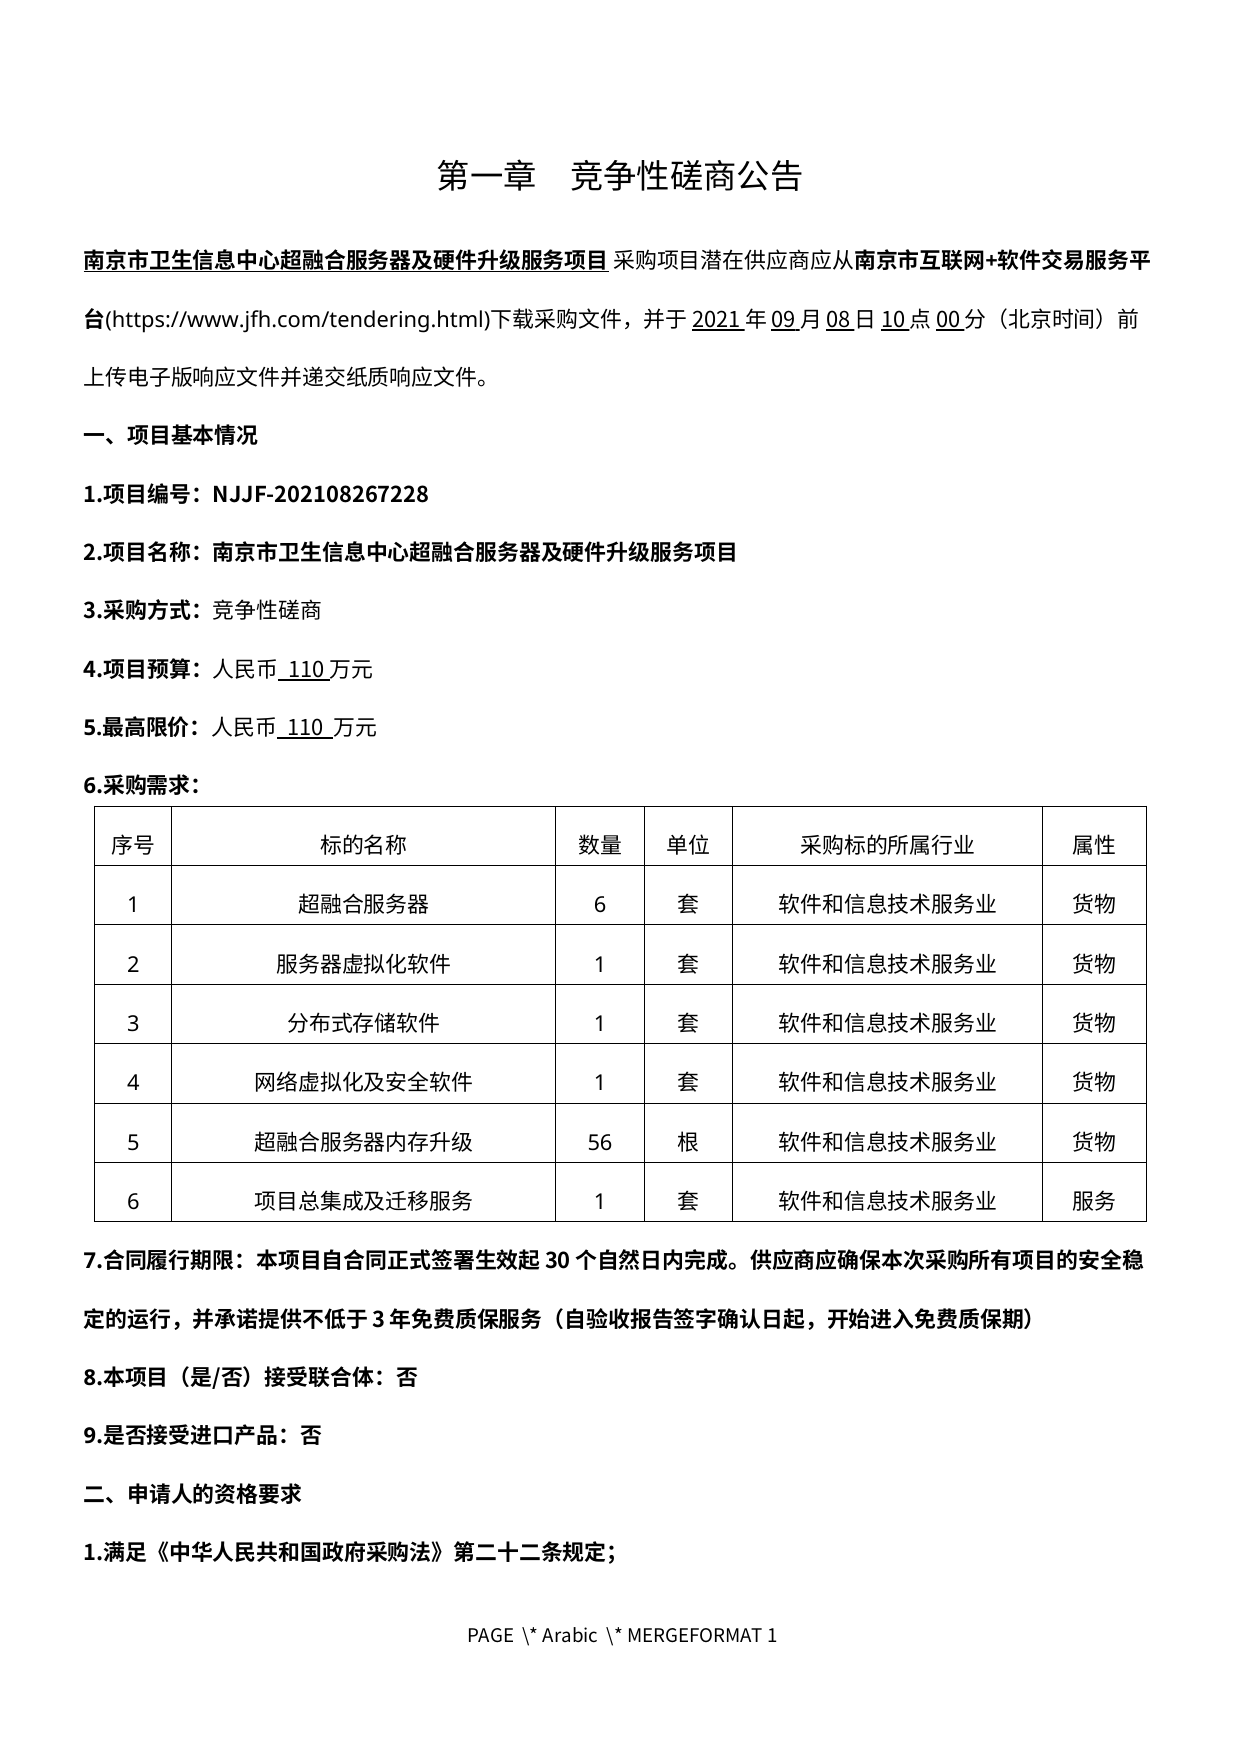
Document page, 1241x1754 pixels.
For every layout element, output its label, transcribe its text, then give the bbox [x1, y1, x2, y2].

table_cell 56 [556, 1104, 644, 1162]
table_cell 1 [556, 925, 644, 984]
table_cell 软件和信息技术服务业 [733, 985, 1042, 1043]
table_cell 服务 [1043, 1163, 1146, 1221]
table_cell 软件和信息技术服务业 [733, 866, 1042, 924]
table_header 标的名称 [172, 807, 555, 865]
subtitle 2.项目名称：南京市卫生信息中心超融合服务器及硬件升级服务项目 [83, 514, 1157, 572]
table_cell 超融合服务器内存升级 [172, 1104, 555, 1162]
subtitle 二、申请人的资格要求 [83, 1456, 1157, 1514]
subtitle 3.采购方式：竞争性磋商 [83, 572, 1157, 631]
table_cell 软件和信息技术服务业 [733, 1104, 1042, 1162]
table_cell 套 [645, 1044, 732, 1102]
subtitle 9.是否接受进口产品：否 [83, 1397, 1157, 1456]
subtitle 7.合同履行期限：本项目自合同正式签署生效起30个自然日内完成。供应商应确保本次采购所有项目的安全稳定的运行，并承诺提供不低于3年免费质保服务（自验收报告签字确认日起，开始进入免费质保期） [83, 1222, 1157, 1339]
subtitle 4.项目预算：人民币 110 万元 [83, 631, 1157, 689]
table_cell 套 [645, 1163, 732, 1221]
table_cell 项目总集成及迁移服务 [172, 1163, 555, 1221]
table_cell 超融合服务器 [172, 866, 555, 924]
table_cell 套 [645, 866, 732, 924]
table_cell 网络虚拟化及安全软件 [172, 1044, 555, 1102]
table_header 采购标的所属行业 [733, 807, 1042, 865]
table_cell 软件和信息技术服务业 [733, 1044, 1042, 1102]
subtitle 8.本项目（是/否）接受联合体：否 [83, 1339, 1157, 1397]
table_cell 根 [645, 1104, 732, 1162]
table_header 属性 [1043, 807, 1146, 865]
table_cell 软件和信息技术服务业 [733, 1163, 1042, 1221]
table_cell 分布式存储软件 [172, 985, 555, 1043]
table_cell 软件和信息技术服务业 [733, 925, 1042, 984]
table_cell 1 [556, 1163, 644, 1221]
table_cell 套 [645, 925, 732, 984]
subtitle 第一章 竞争性磋商公告 [437, 150, 1157, 198]
table_cell 服务器虚拟化软件 [172, 925, 555, 984]
table_cell 货物 [1043, 925, 1146, 984]
subtitle 5.最高限价：人民币 110 万元 [83, 689, 1157, 747]
subtitle 1.项目编号：NJJF-202108267228 [83, 456, 1157, 514]
table_cell 货物 [1043, 985, 1146, 1043]
table_cell 1 [556, 1044, 644, 1102]
table_cell 货物 [1043, 866, 1146, 924]
table_cell 货物 [1043, 1104, 1146, 1162]
subtitle 1.满足《中华人民共和国政府采购法》第二十二条规定； [83, 1514, 1157, 1572]
table_cell 2 [95, 925, 171, 984]
table_cell 5 [95, 1104, 171, 1162]
subtitle 6.采购需求： [83, 747, 1157, 806]
table_cell 货物 [1043, 1044, 1146, 1102]
subtitle 一、项目基本情况 [83, 397, 1157, 456]
table_cell 6 [95, 1163, 171, 1221]
table_cell 6 [556, 866, 644, 924]
table_cell 3 [95, 985, 171, 1043]
text 南京市卫生信息中心超融合服务器及硬件升级服务项目 采购项目潜在供应商应从南京市互联网+软件交易服务平台(https://www.jfh.com/tendering.html)下载采购文件，并于2021年09月08日10点00分（北京时间）前上传电子版响应文件并递交纸质响应文件。 [83, 222, 1157, 397]
table_cell 套 [645, 985, 732, 1043]
table_cell 4 [95, 1044, 171, 1102]
table_cell 1 [556, 985, 644, 1043]
table_header 序号 [95, 807, 171, 865]
table_header 单位 [645, 807, 732, 865]
table_header 数量 [556, 807, 644, 865]
table_cell 1 [95, 866, 171, 924]
